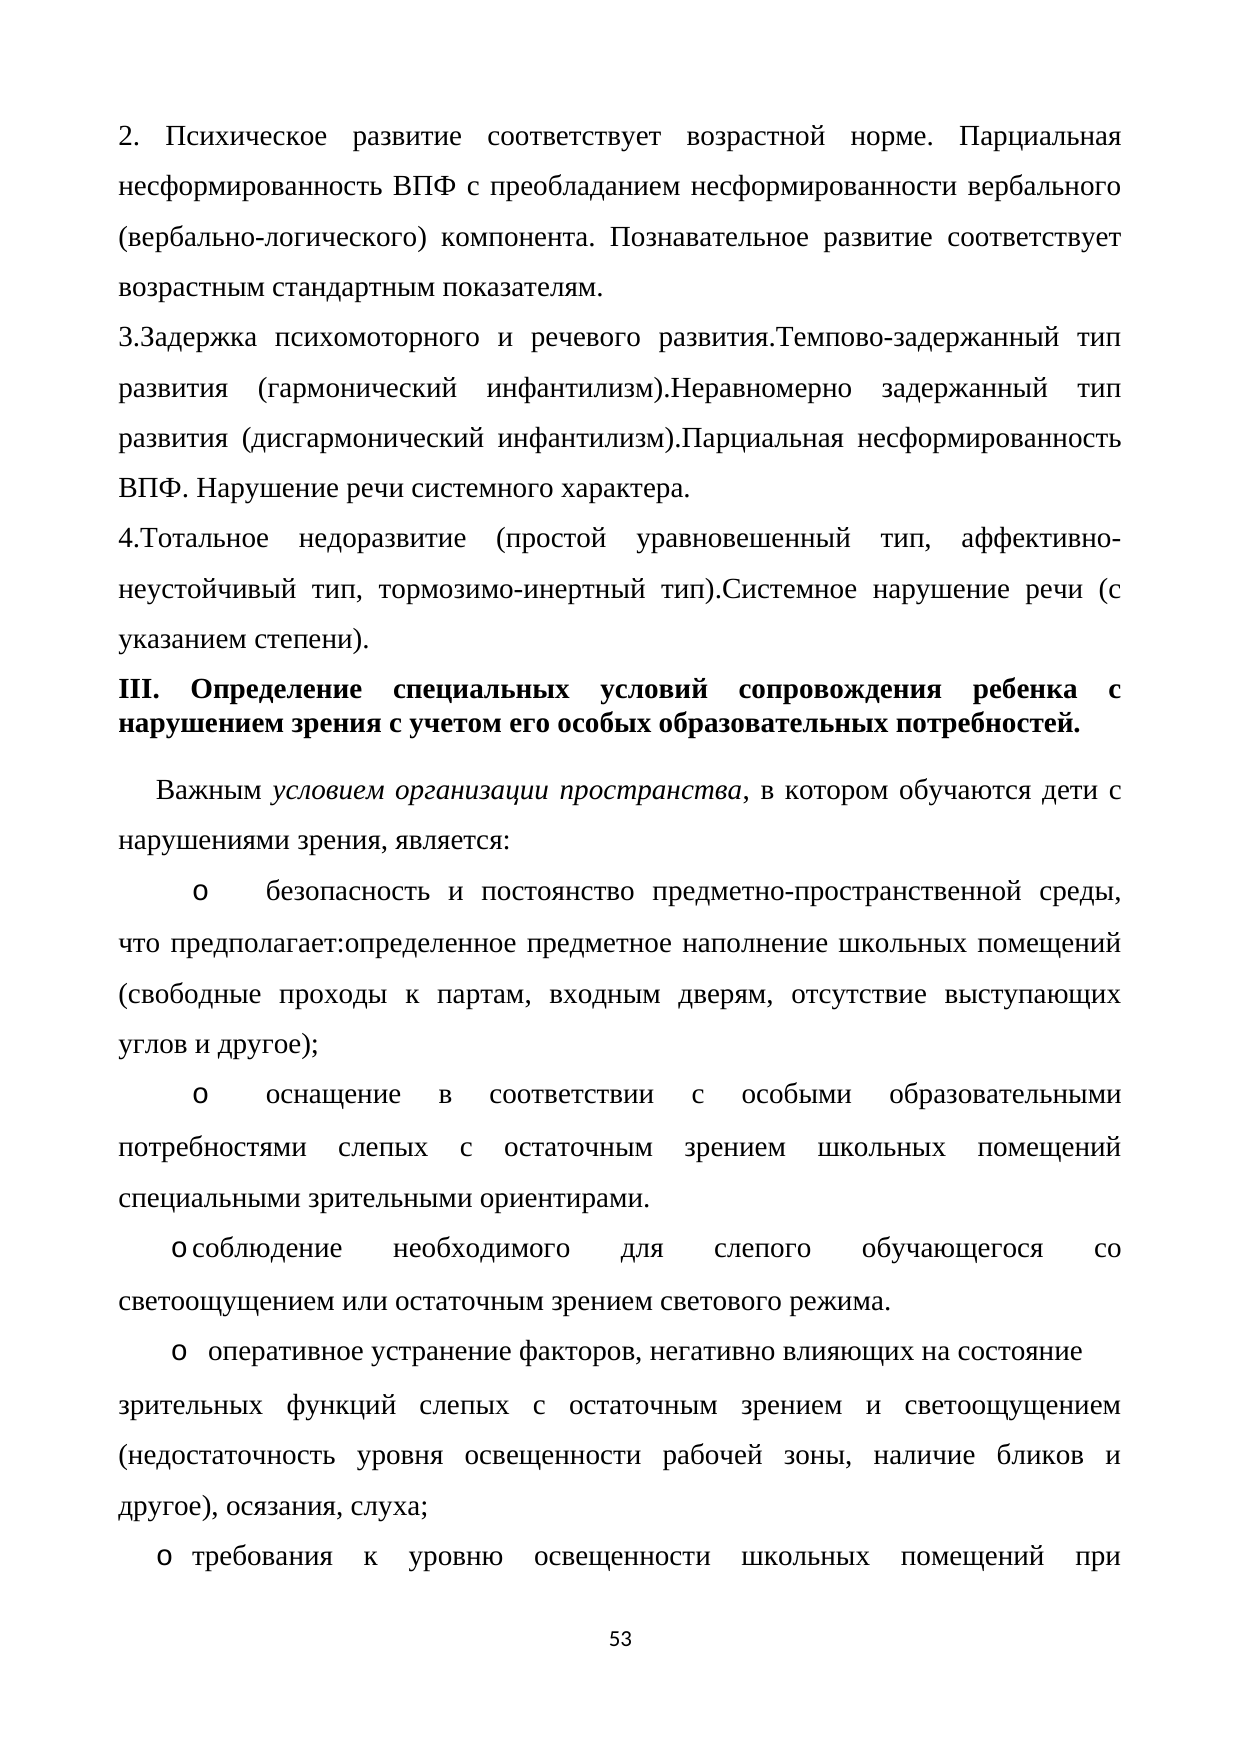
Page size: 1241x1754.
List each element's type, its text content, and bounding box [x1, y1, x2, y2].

text зрительных функций слепых с остаточным зрением и светоощущением (недостаточность уровня освещенности рабочей зоны, наличие бликов и другое), осязания, слуха; [118, 1387, 1122, 1521]
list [118, 1538, 1122, 1574]
text III. Определение специальных условий сопровождения ребенка с нарушением зрения с учетом его особых образовательных потребностей. [118, 672, 1122, 739]
text 4.Тотальное недоразвитие (простой уравновешенный тип, аффективно-неустойчивый тип, тормозимо-инертный тип).Системное нарушение речи (с указанием степени). [118, 521, 1122, 655]
list оперативное устранение факторов, негативно влияющих на состояние [170, 1333, 1122, 1369]
text 2. Психическое развитие соответствует возрастной норме. Парциальная несформированность ВПФ с преобладанием несформированности вербального (вербально-логического) компонента. Познавательное развитие соответствует возрастным стандартным показателям. [118, 118, 1122, 303]
list оснащение в соответствии с особыми образовательными потребностями слепых с остаточным зрением школьных помещений специальными зрительными ориентирами. [118, 1077, 1122, 1213]
text 3.Задержка психомоторного и речевого развития.Темпово-задержанный тип развития (гармонический инфантилизм).Неравномерно задержанный тип развития (дисгармонический инфантилизм).Парциальная несформированность ВПФ. Нарушение речи системного характера. [118, 319, 1122, 504]
list соблюдение необходимого для слепого обучающегося со светоощущением или остаточным зрением светового режима. [118, 1230, 1122, 1316]
list безопасность и постоянство предметно-пространственной среды, что предполагает:определенное предметное наполнение школьных помещений (свободные проходы к партам, входным дверям, отсутствие выступающих углов и другое); [118, 873, 1122, 1060]
text Важным условием организации пространства, в котором обучаются дети с нарушениями зрения, является: [118, 772, 1122, 856]
